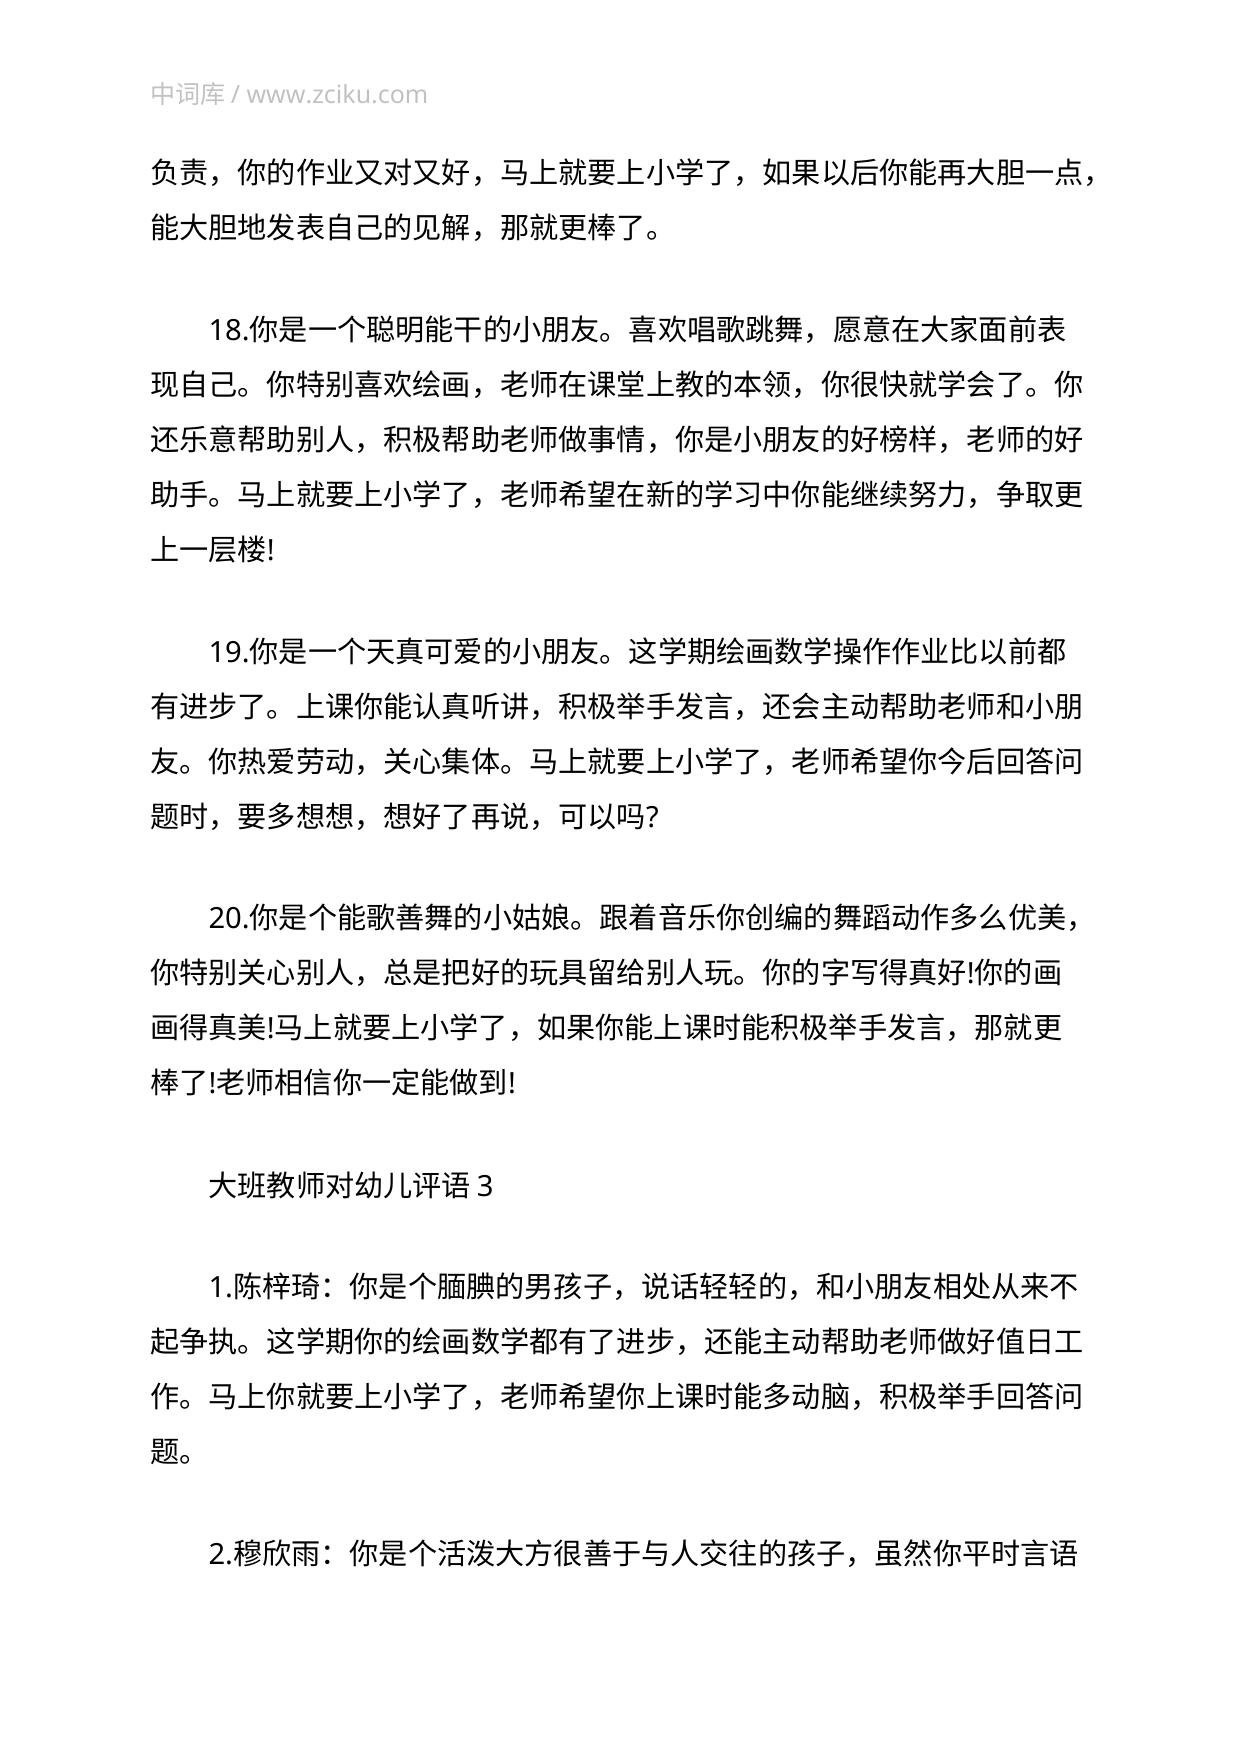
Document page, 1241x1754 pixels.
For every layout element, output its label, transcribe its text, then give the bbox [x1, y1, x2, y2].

text 18.你是一个聪明能干的小朋友。喜欢唱歌跳舞，愿意在大家面前表现自己。你特别喜欢绘画，老师在课堂上教的本领，你很快就学会了。你还乐意帮助别人，积极帮助老师做事情，你是小朋友的好榜样，老师的好助手。马上就要上小学了，老师希望在新的学习中你能继续努力，争取更上一层楼! [150, 307, 1090, 569]
text 19.你是一个天真可爱的小朋友。这学期绘画数学操作作业比以前都有进步了。上课你能认真听讲，积极举手发言，还会主动帮助老师和小朋友。你热爱劳动，关心集体。马上就要上小学了，老师希望你今后回答问题时，要多想想，想好了再说，可以吗? [150, 628, 1090, 836]
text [150, 150, 1090, 247]
text 20.你是个能歌善舞的小姑娘。跟着音乐你创编的舞蹈动作多么优美，你特别关心别人，总是把好的玩具留给别人玩。你的字写得真好!你的画画得真美!马上就要上小学了，如果你能上课时能积极举手发言，那就更棒了!老师相信你一定能做到! [150, 895, 1090, 1102]
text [150, 1531, 1090, 1573]
text 大班教师对幼儿评语3 [150, 1162, 1090, 1204]
text 1.陈梓琦：你是个腼腆的男孩子，说话轻轻的，和小朋友相处从来不起争执。这学期你的绘画数学都有了进步，还能主动帮助老师做好值日工作。马上你就要上小学了，老师希望你上课时能多动脑，积极举手回答问题。 [150, 1264, 1090, 1471]
